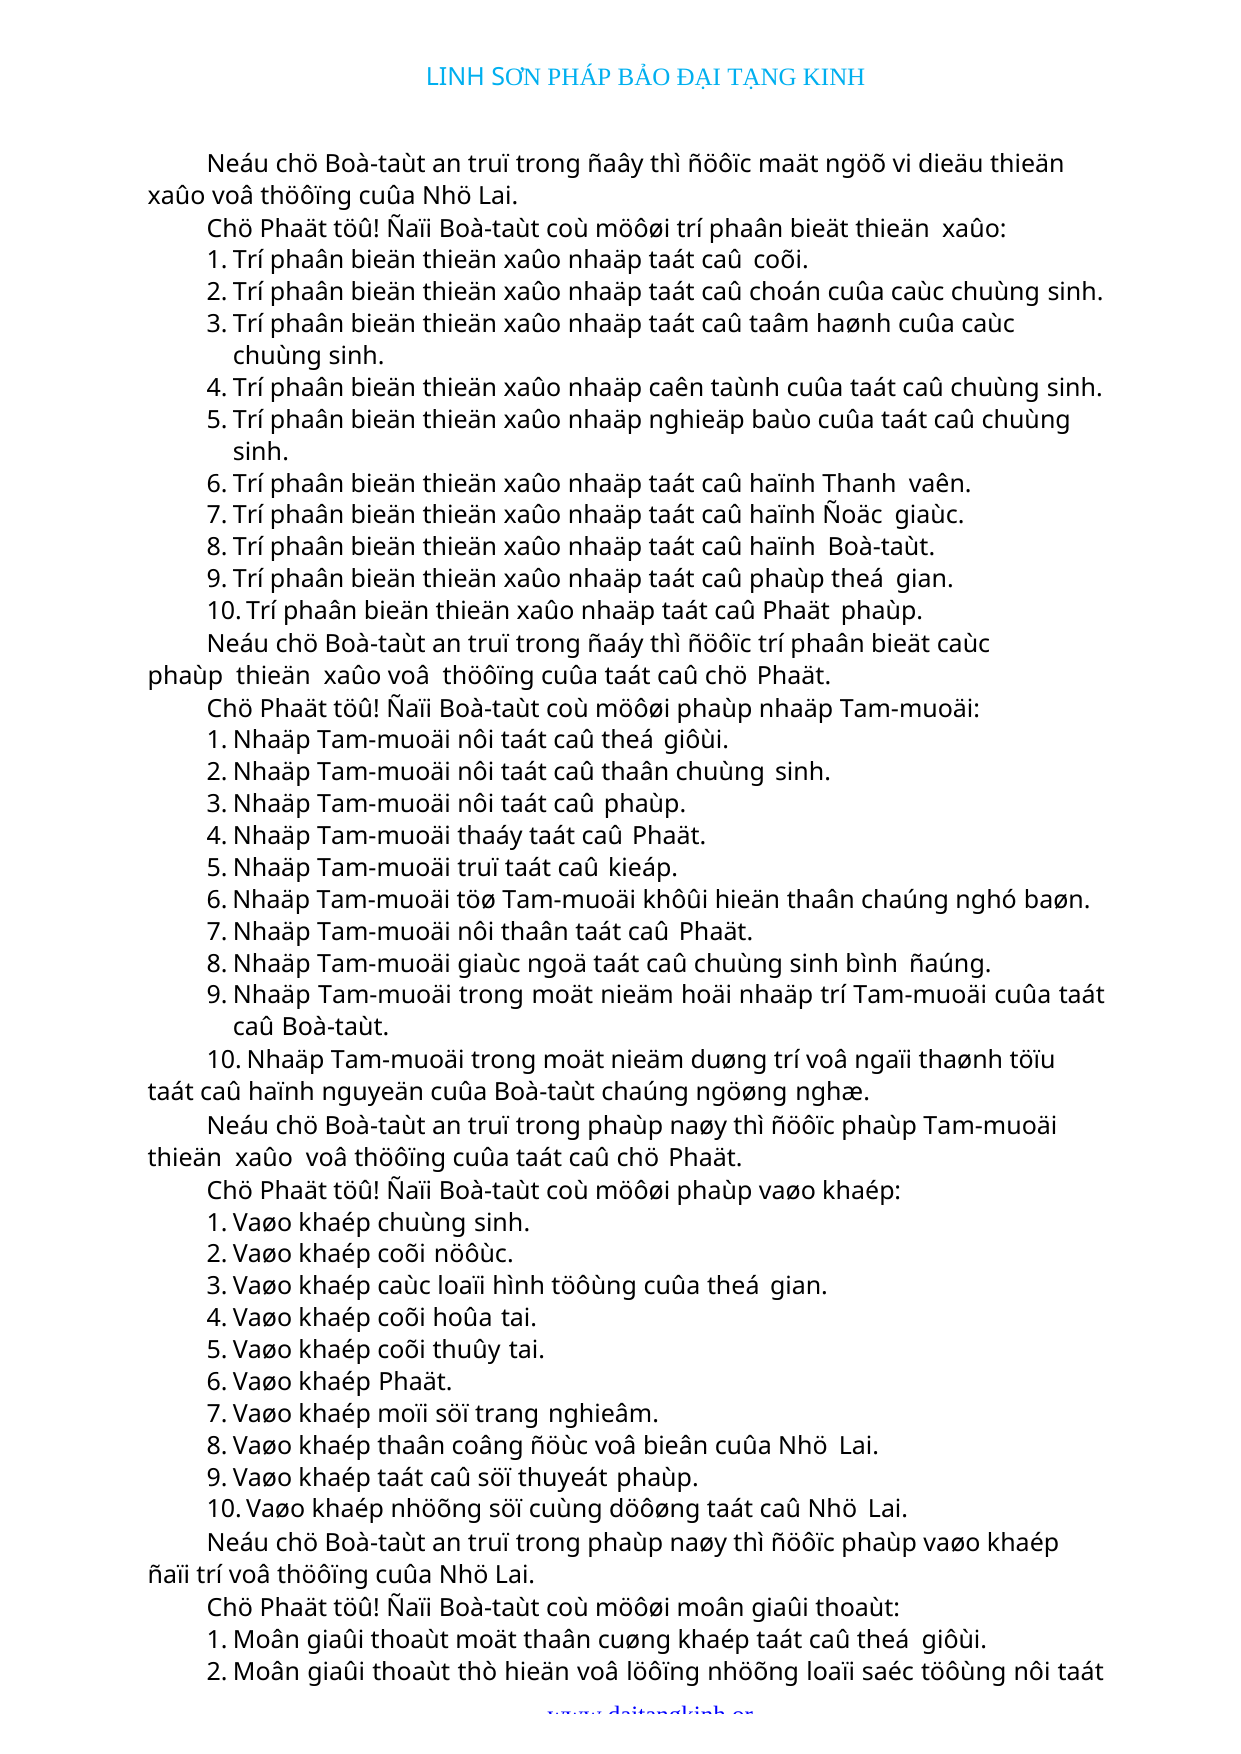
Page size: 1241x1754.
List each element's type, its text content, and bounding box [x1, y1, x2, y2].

list Nhaäp Tam-muoäi töø Tam-muoäi khôûi hieän thaân chaúng nghó baøn. [206, 883, 1105, 915]
text Neáu chö Boà-taùt an truï trong ñaáy thì ñöôïc trí phaân bieät caùc phaùp thieän xaûo voâ thöôïng cuûa taát caû chö Phaät. [147, 626, 1068, 692]
list Trí phaân bieän thieän xaûo nhaäp taát caû taâm haønh cuûa caùc chuùng sinh. [206, 307, 1105, 371]
list Nhaäp Tam-muoäi trong moät nieäm duøng trí voâ ngaïi thaønh töïu taát caû haïnh nguyeän cuûa Boà-taùt chaúng ngöøng nghæ. [147, 1043, 1093, 1108]
text Chö Phaät töû! Ñaïi Boà-taùt coù möôøi phaùp vaøo khaép: [206, 1174, 1105, 1206]
list Trí phaân bieän thieän xaûo nhaäp nghieäp baùo cuûa taát caû chuùng sinh. [206, 403, 1105, 467]
list Nhaäp Tam-muoäi nôi taát caû thaân chuùng sinh. [206, 755, 1105, 787]
list Trí phaân bieän thieän xaûo nhaäp taát caû haïnh Thanh vaên. [206, 467, 1105, 498]
list Trí phaân bieän thieän xaûo nhaäp taát caû haïnh Boà-taùt. [206, 530, 1105, 562]
list Vaøo khaép chuùng sinh. [206, 1206, 1105, 1237]
list Vaøo khaép Phaät. [206, 1365, 1105, 1397]
list Vaøo khaép coõi hoûa tai. [206, 1301, 1105, 1333]
text Neáu chö Boà-taùt an truï trong ñaây thì ñöôïc maät ngöõ vi dieäu thieän xaûo voâ thöôïng cuûa Nhö Lai. [147, 145, 1068, 212]
list Nhaäp Tam-muoäi nôi thaân taát caû Phaät. [206, 915, 1105, 947]
list Vaøo khaép caùc loaïi hình töôùng cuûa theá gian. [206, 1269, 1105, 1301]
list Nhaäp Tam-muoäi giaùc ngoä taát caû chuùng sinh bình ñaúng. [206, 947, 1105, 978]
list Nhaäp Tam-muoäi thaáy taát caû Phaät. [206, 819, 1105, 851]
list Vaøo khaép thaân coâng ñöùc voâ bieân cuûa Nhö Lai. [206, 1429, 1105, 1461]
text Neáu chö Boà-taùt an truï trong phaùp naøy thì ñöôïc phaùp Tam-muoäi thieän xaûo voâ thöôïng cuûa taát caû chö Phaät. [147, 1108, 1068, 1174]
text Chö Phaät töû! Ñaïi Boà-taùt coù möôøi moân giaûi thoaùt: [206, 1591, 1105, 1623]
list Nhaäp Tam-muoäi truï taát caû kieáp. [206, 851, 1105, 883]
list Vaøo khaép moïi söï trang nghieâm. [206, 1397, 1105, 1429]
list Trí phaân bieän thieän xaûo nhaäp taát caû haïnh Ñoäc giaùc. [206, 498, 1105, 530]
list Moân giaûi thoaùt moät thaân cuøng khaép taát caû theá giôùi. [206, 1623, 1105, 1654]
text Chö Phaät töû! Ñaïi Boà-taùt coù möôøi trí phaân bieät thieän xaûo: [206, 212, 1105, 243]
list Nhaäp Tam-muoäi nôi taát caû theá giôùi. [206, 723, 1105, 755]
list Vaøo khaép coõi nöôùc. [206, 1237, 1105, 1269]
list Vaøo khaép taát caû söï thuyeát phaùp. [206, 1461, 1105, 1492]
list Vaøo khaép nhöõng söï cuùng döôøng taát caû Nhö Lai. [206, 1492, 1105, 1524]
list Trí phaân bieän thieän xaûo nhaäp taát caû Phaät phaùp. [206, 594, 1105, 626]
list Vaøo khaép coõi thuûy tai. [206, 1333, 1105, 1365]
text Neáu chö Boà-taùt an truï trong phaùp naøy thì ñöôïc phaùp vaøo khaép ñaïi trí voâ thöôïng cuûa Nhö Lai. [147, 1524, 1105, 1591]
list Trí phaân bieän thieän xaûo nhaäp taát caû phaùp theá gian. [206, 562, 1105, 594]
text Chö Phaät töû! Ñaïi Boà-taùt coù möôøi phaùp nhaäp Tam-muoäi: [206, 692, 1105, 723]
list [206, 1654, 1105, 1687]
list Trí phaân bieän thieän xaûo nhaäp caên taùnh cuûa taát caû chuùng sinh. [206, 371, 1105, 403]
list Trí phaân bieän thieän xaûo nhaäp taát caû choán cuûa caùc chuùng sinh. [206, 275, 1105, 307]
list Nhaäp Tam-muoäi trong moät nieäm hoäi nhaäp trí Tam-muoäi cuûa taát caû Boà-taùt. [206, 978, 1105, 1042]
list Trí phaân bieän thieän xaûo nhaäp taát caû coõi. [206, 243, 1105, 275]
list Nhaäp Tam-muoäi nôi taát caû phaùp. [206, 787, 1105, 819]
